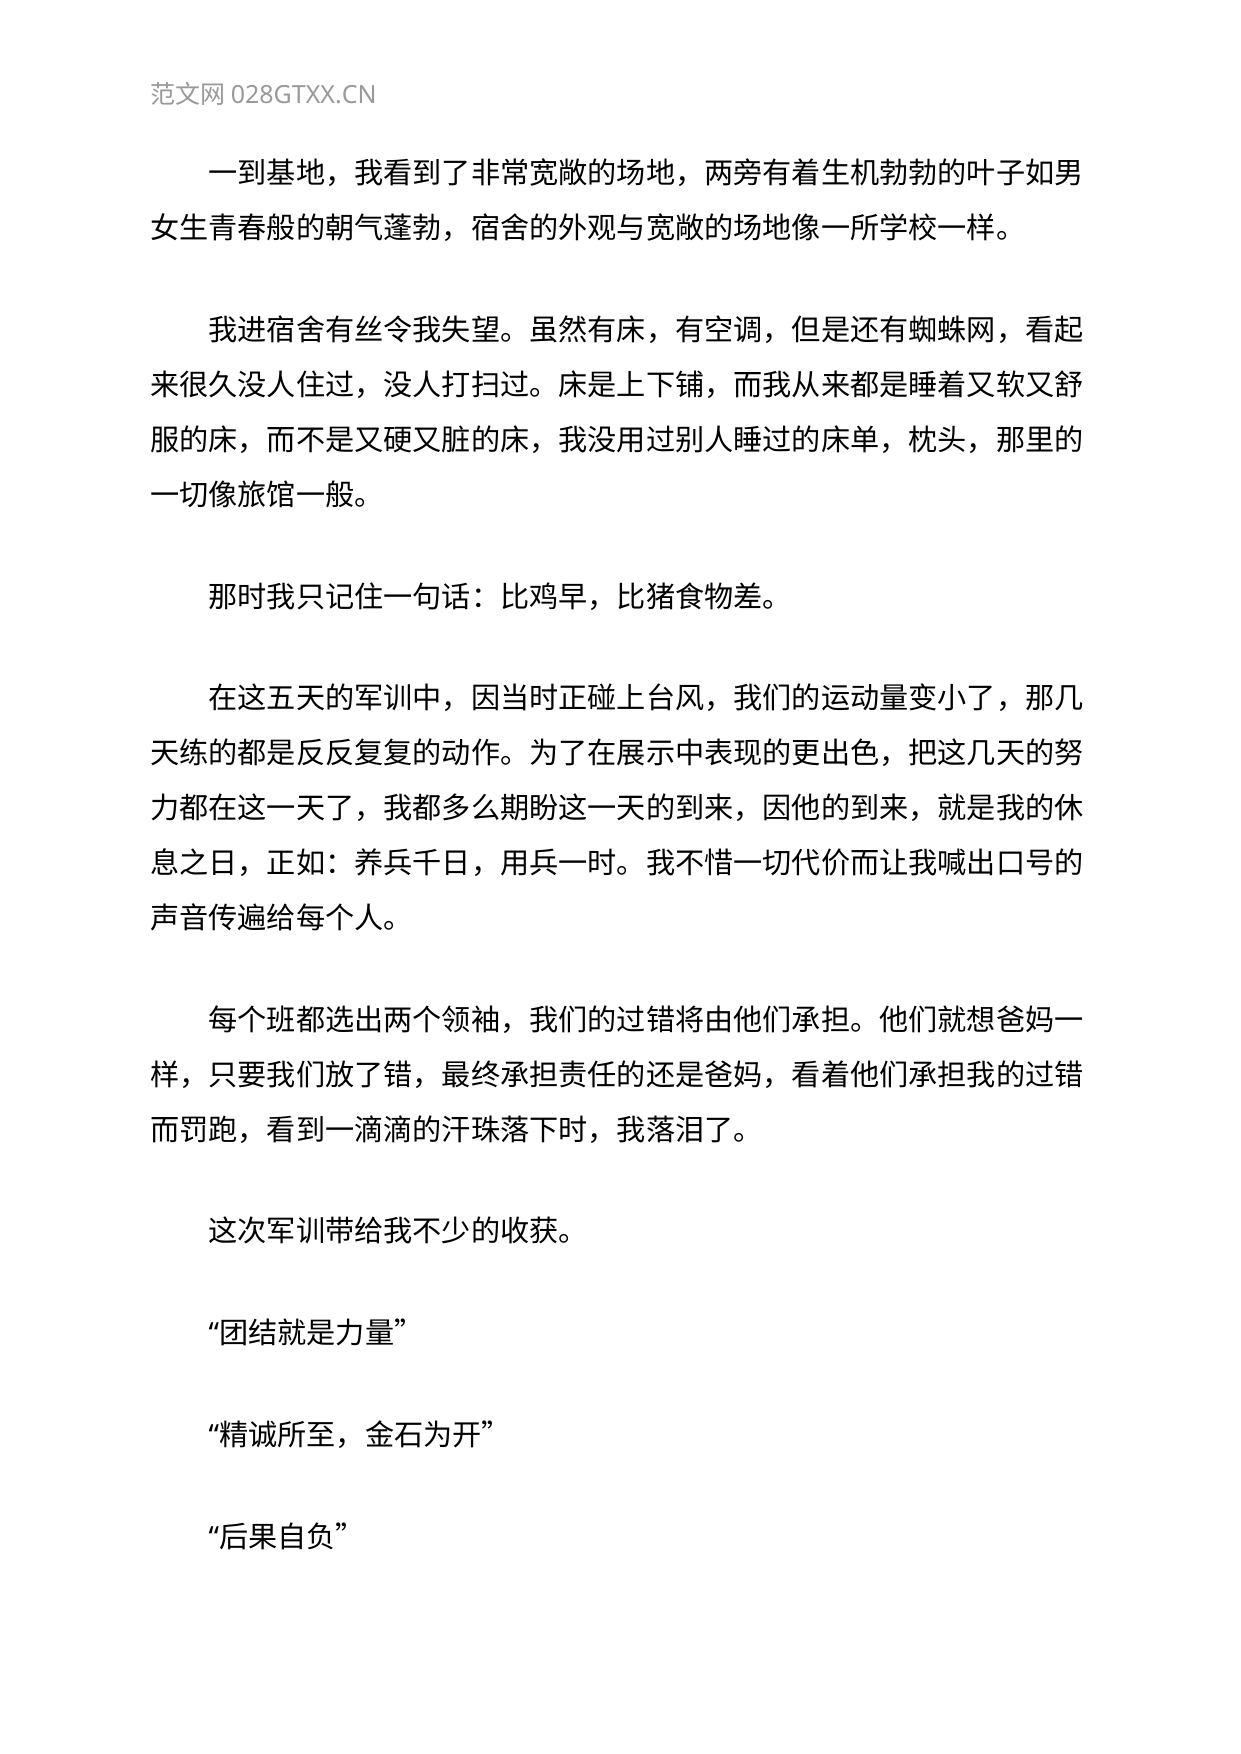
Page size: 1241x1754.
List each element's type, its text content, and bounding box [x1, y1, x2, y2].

text 我进宿舍有丝令我失望。虽然有床，有空调，但是还有蜘蛛网，看起来很久没人住过，没人打扫过。床是上下铺，而我从来都是睡着又软又舒服的床，而不是又硬又脏的床，我没用过别人睡过的床单，枕头，那里的一切像旅馆一般。 [150, 307, 1090, 514]
text 在这五天的军训中，因当时正碰上台风，我们的运动量变小了，那几天练的都是反反复复的动作。为了在展示中表现的更出色，把这几天的努力都在这一天了，我都多么期盼这一天的到来，因他的到来，就是我的休息之日，正如：养兵千日，用兵一时。我不惜一切代价而让我喊出口号的声音传遍给每个人。 [150, 675, 1090, 937]
text “团结就是力量” [150, 1309, 1090, 1352]
text 那时我只记住一句话：比鸡早，比猪食物差。 [150, 573, 1090, 615]
text 每个班都选出两个领袖，我们的过错将由他们承担。他们就想爸妈一样，只要我们放了错，最终承担责任的还是爸妈，看着他们承担我的过错而罚跑，看到一滴滴的汗珠落下时，我落泪了。 [150, 996, 1090, 1148]
text “后果自负” [150, 1513, 1090, 1556]
text 这次军训带给我不少的收获。 [150, 1208, 1090, 1250]
text “精诚所至，金石为开” [150, 1412, 1090, 1454]
text 一到基地，我看到了非常宽敞的场地，两旁有着生机勃勃的叶子如男女生青春般的朝气蓬勃，宿舍的外观与宽敞的场地像一所学校一样。 [150, 150, 1090, 247]
